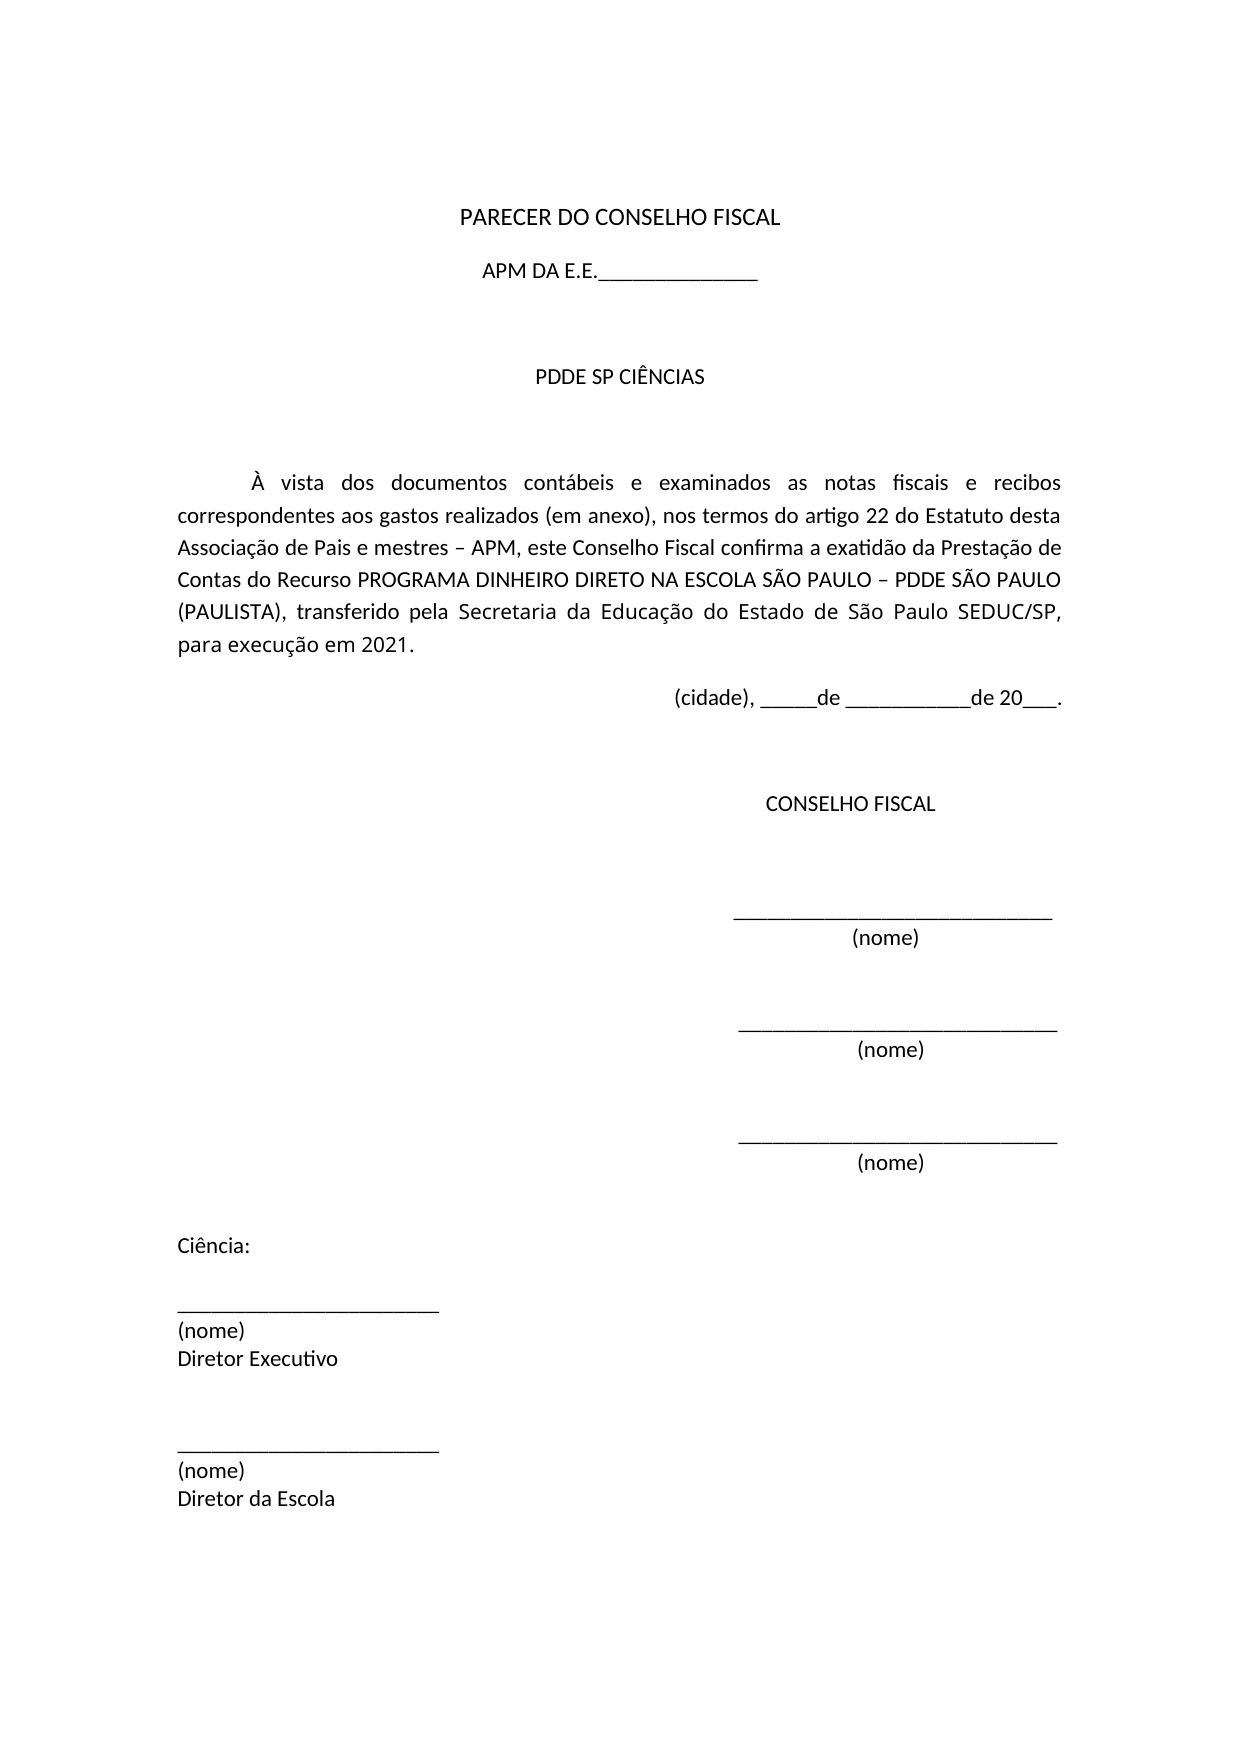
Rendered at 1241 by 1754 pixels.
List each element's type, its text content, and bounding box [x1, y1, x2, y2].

text (nome) [177, 1456, 1063, 1484]
text (nome) [177, 1316, 1063, 1344]
text ____________________________ [177, 895, 1063, 923]
text PARECER DO CONSELHO FISCAL [177, 201, 1063, 231]
text Diretor da Escola [177, 1484, 1063, 1512]
text ____________________________ [177, 1119, 1063, 1148]
text (nome) [177, 1036, 1063, 1063]
text (cidade), _____de ___________de 20___. [177, 683, 1063, 711]
text CONSELHO FISCAL [177, 789, 1063, 817]
text _______________________ [177, 1288, 1063, 1316]
text ____________________________ [177, 1007, 1063, 1036]
text À vista dos documentos contábeis e examinados as notas fiscais e recibos correspondentes aos gastos realizados (em anexo), nos termos do artigo 22 do Estatuto desta Associação de Pais e mestres – APM, este Conselho Fiscal confirma a exatidão da Prestação de Contas do Recurso PROGRAMA DINHEIRO DIRETO NA ESCOLA SÃO PAULO – PDDE SÃO PAULO (PAULISTA), transferido pela Secretaria da Educação do Estado de São Paulo SEDUC/SP, para execução em 2021. [177, 468, 1063, 658]
text (nome) [177, 923, 1063, 951]
text PDDE SP CIÊNCIAS [177, 362, 1063, 391]
text Diretor Executivo [177, 1344, 1063, 1372]
text Ciência: [177, 1232, 1063, 1260]
text (nome) [177, 1148, 1063, 1176]
text APM DA E.E.______________ [177, 256, 1063, 284]
text _______________________ [177, 1428, 1063, 1456]
